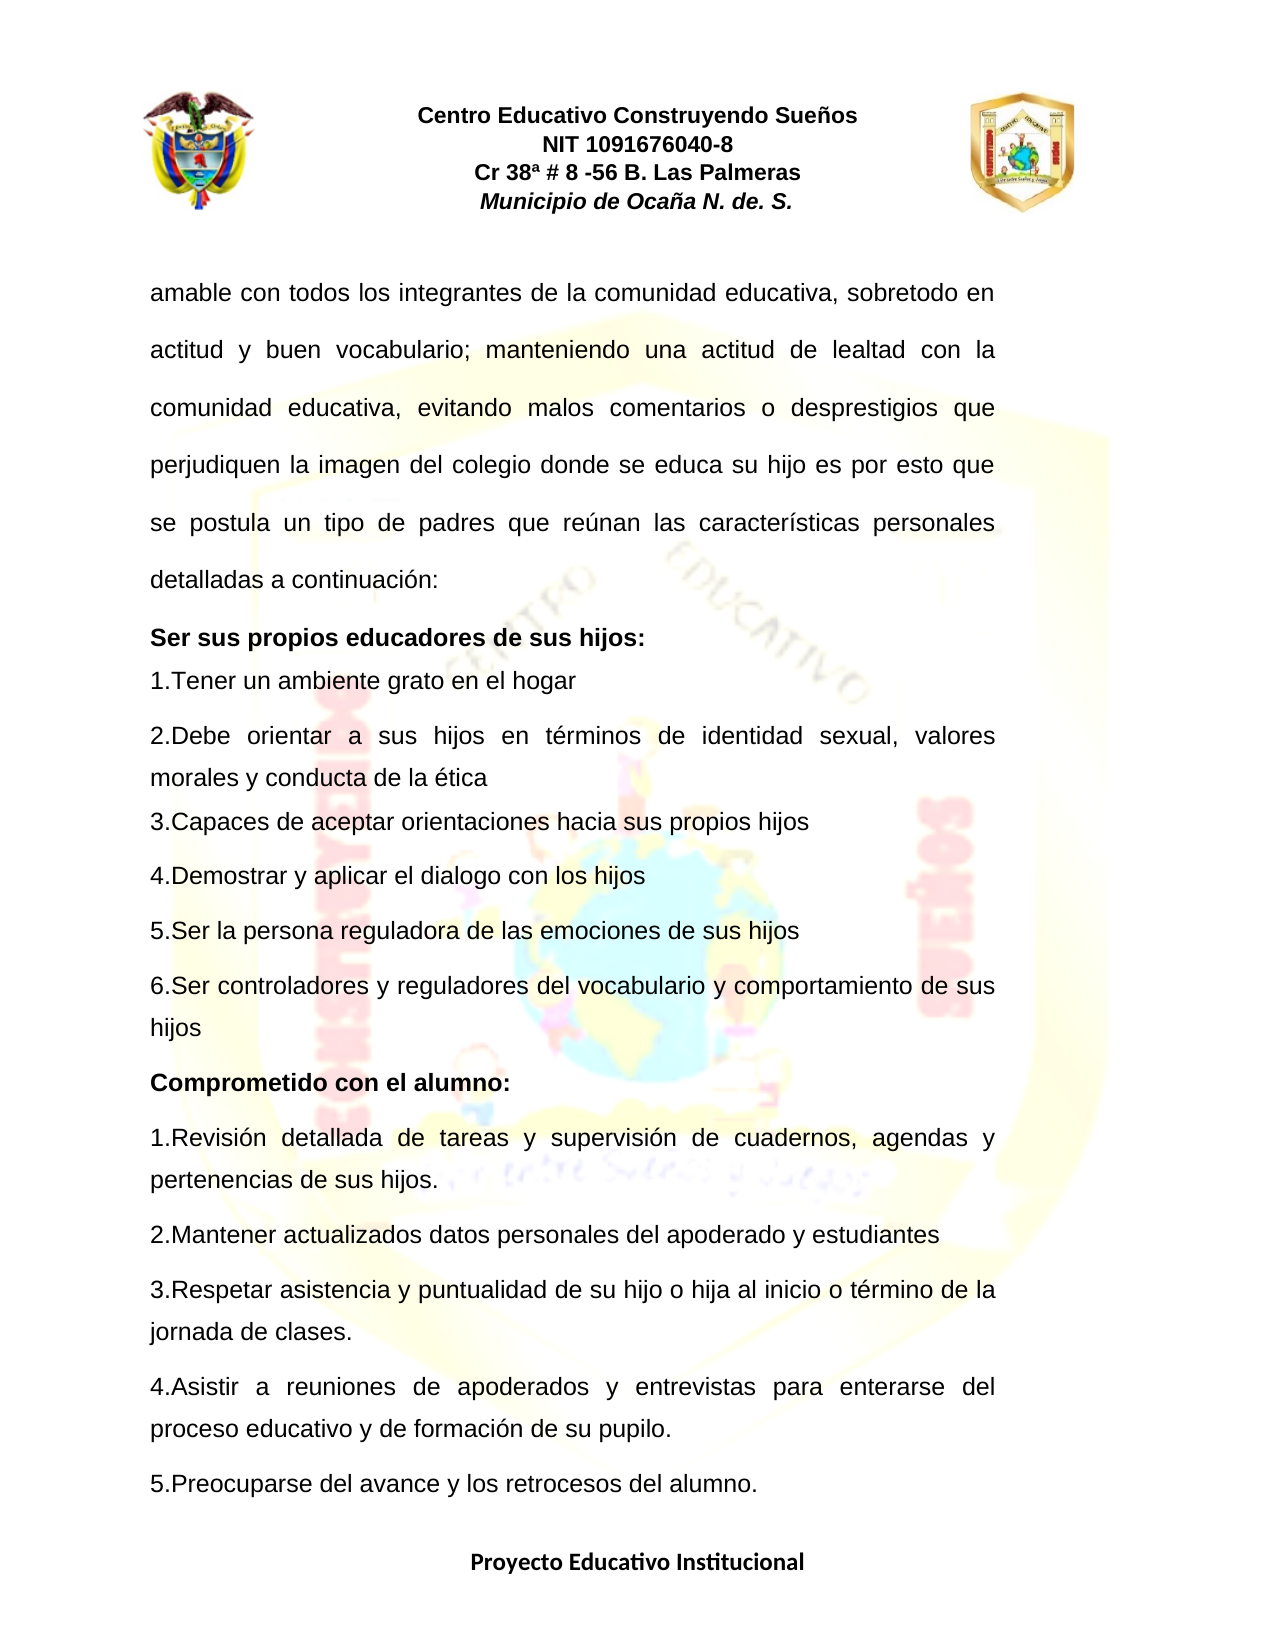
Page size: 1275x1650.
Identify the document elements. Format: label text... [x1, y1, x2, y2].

text 2.Debe orientar a sus hijos en términos de identidad sexual, valores morales y conducta de la ética [150, 721, 997, 792]
text 1.Tener un ambiente grato en el hogar [150, 666, 997, 695]
picture [970, 91, 1075, 214]
text 2.Mantener actualizados datos personales del apoderado y estudiantes [150, 1220, 997, 1249]
text 1.Revisión detallada de tareas y supervisión de cuadernos, agendas y pertenencias de sus hijos. [150, 1123, 997, 1194]
text Ser sus propios educadores de sus hijos: [150, 623, 998, 652]
text Comprometido con el alumno: [150, 1068, 998, 1097]
picture [126, 89, 270, 224]
text 4.Asistir a reuniones de apoderados y entrevistas para enterarse del proceso educativo y de formación de su pupilo. [150, 1372, 997, 1443]
text 5.Ser la persona reguladora de las emociones de sus hijos [150, 916, 997, 945]
text 6.Ser controladores y reguladores del vocabulario y comportamiento de sus hijos [150, 971, 997, 1042]
text 4.Demostrar y aplicar el dialogo con los hijos [150, 861, 997, 890]
text 3.Capaces de aceptar orientaciones hacia sus propios hijos [150, 806, 997, 835]
text 5.Preocuparse del avance y los retrocesos del alumno. [150, 1469, 997, 1498]
text 3.Respetar asistencia y puntualidad de su hijo o hija al inicio o término de la jornada de clases. [150, 1274, 997, 1346]
